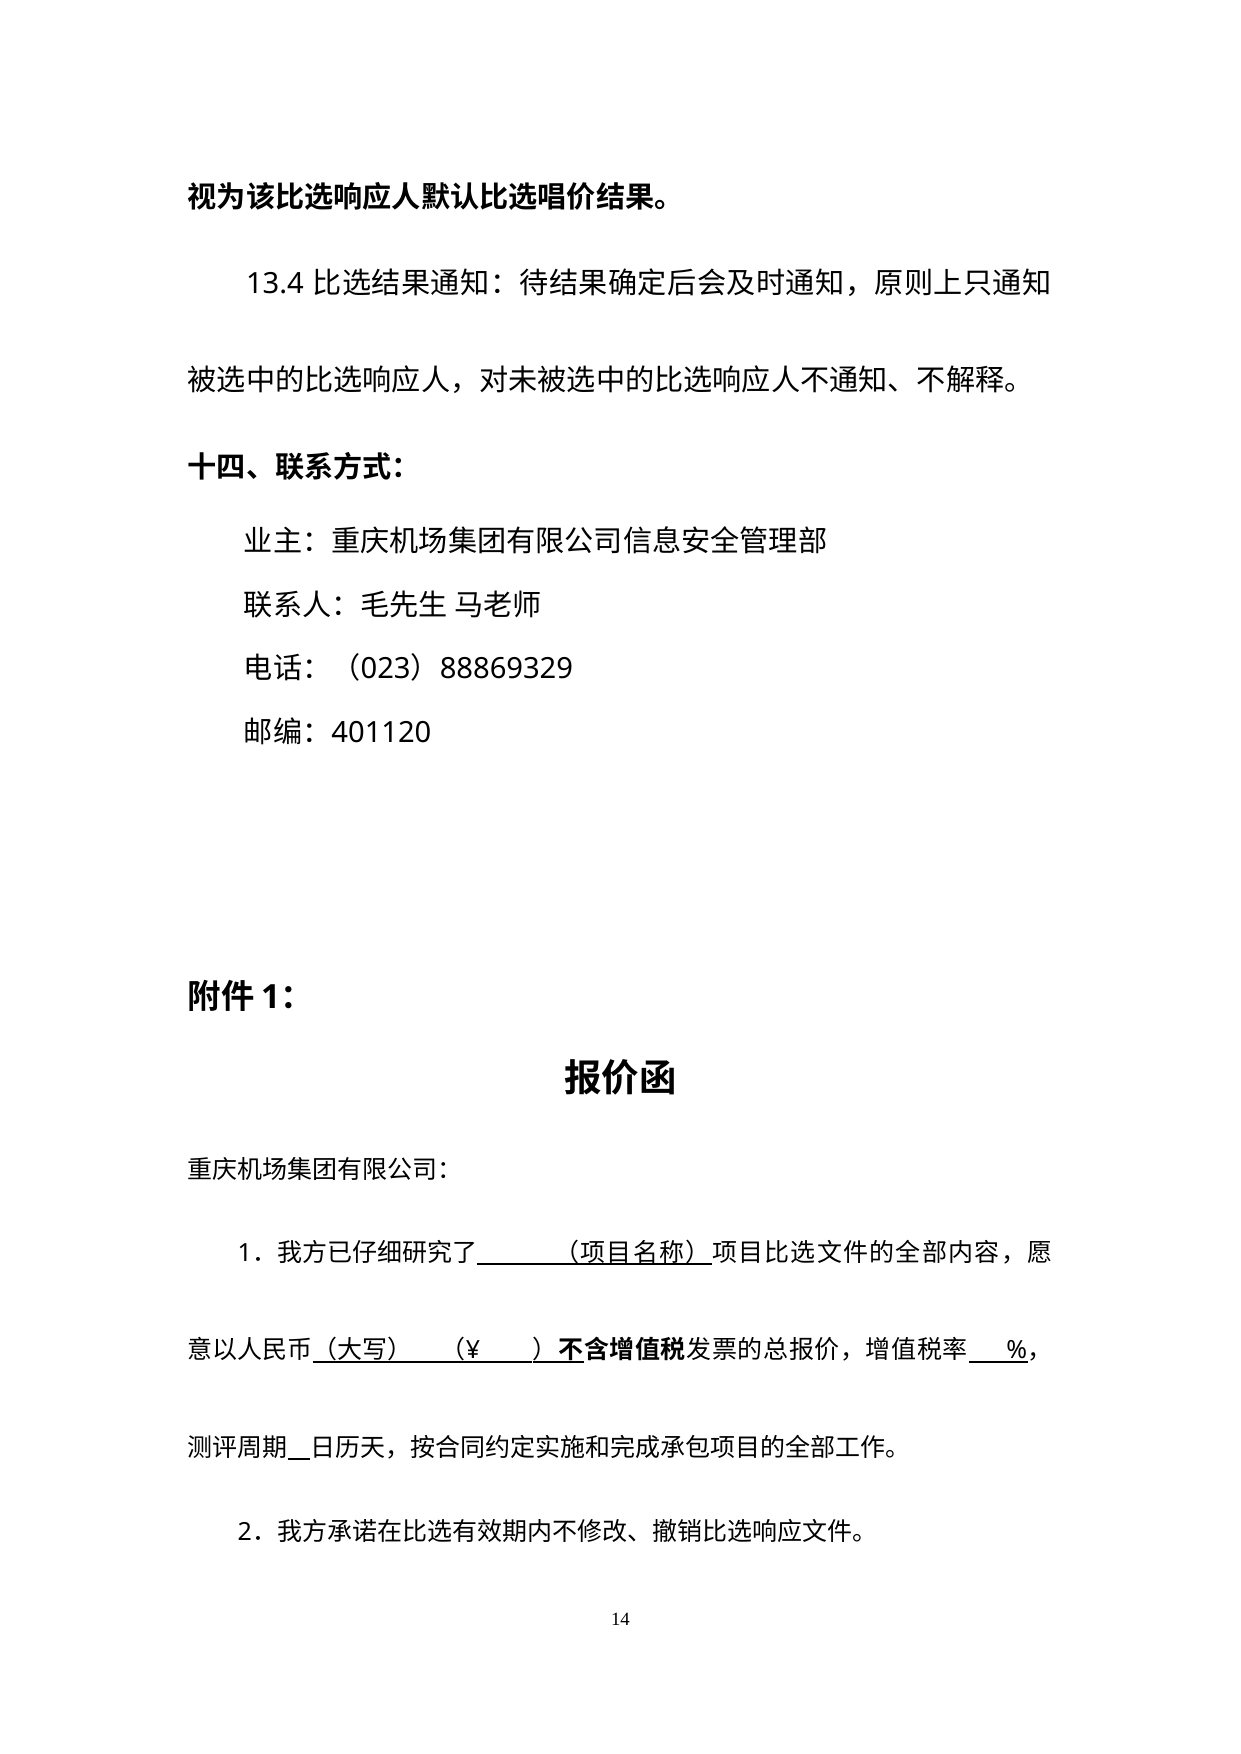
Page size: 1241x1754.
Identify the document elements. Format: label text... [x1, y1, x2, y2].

text 1．我方已仔细研究了 （项目名称）项目比选文件的全部内容，愿意以人民币（大写） （¥ ）不含增值税发票的总报价，增值税率 %，测评周期 日历天，按合同约定实施和完成承包项目的全部工作。 [187, 1218, 1053, 1478]
text 十四、联系方式： [187, 432, 1053, 497]
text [187, 162, 1053, 227]
text 13.4 比选结果通知：待结果确定后会及时通知，原则上只通知被选中的比选响应人，对未被选中的比选响应人不通知、不解释。 [187, 248, 1053, 411]
text 重庆机场集团有限公司： [187, 1135, 1053, 1200]
text 2．我方承诺在比选有效期内不修改、撤销比选响应文件。 [187, 1497, 1055, 1562]
text 业主：重庆机场集团有限公司信息安全管理部 [187, 518, 1053, 560]
text 电话：（023）88869329 [187, 645, 1053, 687]
text 联系人：毛先生 马老师 [187, 581, 1053, 624]
text 邮编：401120 [187, 708, 1053, 751]
text 报价函 [187, 1043, 1053, 1108]
text 附件1： [187, 970, 1053, 1018]
